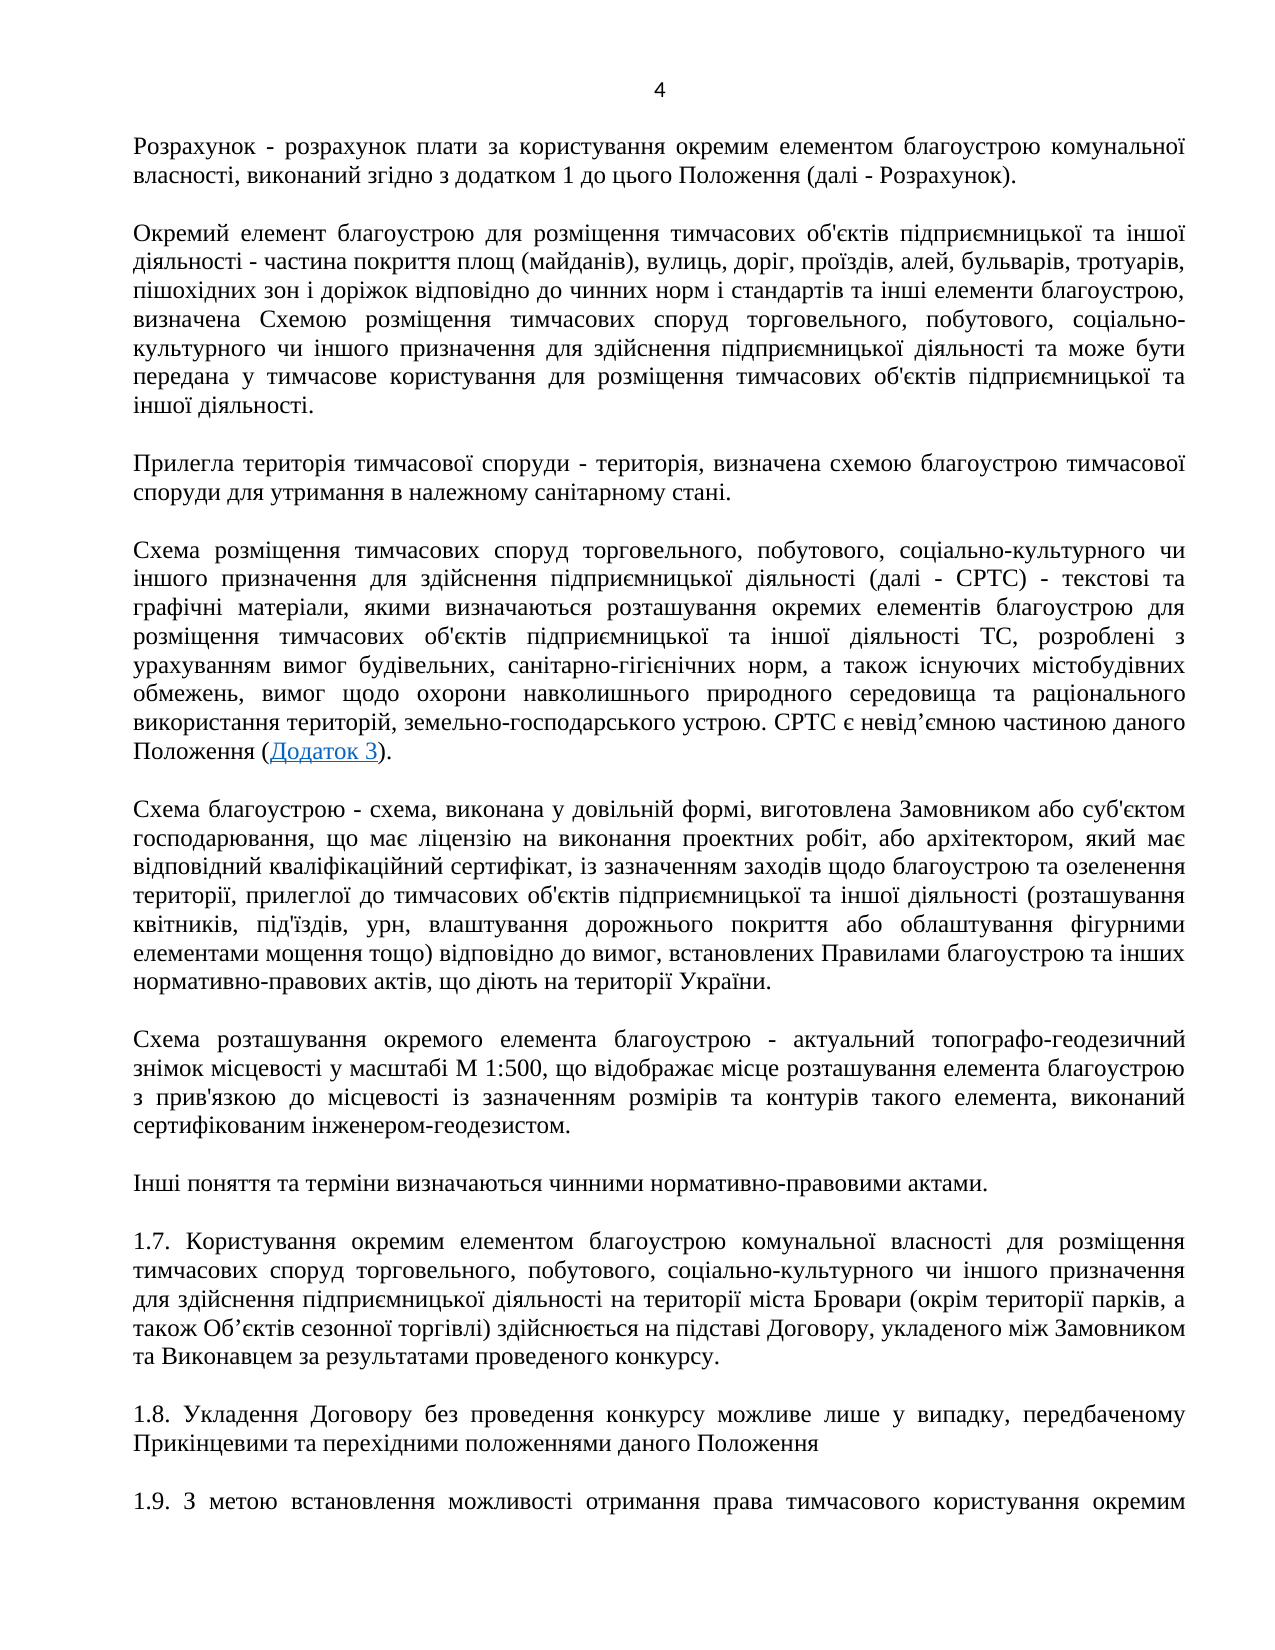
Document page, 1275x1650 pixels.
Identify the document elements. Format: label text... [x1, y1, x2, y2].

text Схема розміщення тимчасових споруд торговельного, побутового, соціально-культурного чи іншого призначення для здійснення підприємницької діяльності (далі - СРТС) - текстові та графічні матеріали, якими визначаються розташування окремих елементів благоустрою для розміщення тимчасових об'єктів підприємницької та іншої діяльності ТС, розроблені з урахуванням вимог будівельних, санітарно-гігієнічних норм, а також існуючих містобудівних обмежень, вимог щодо охорони навколишнього природного середовища та раціонального використання територій, земельно-господарського устрою. СРТС є невід’ємною частиною даного Положення (Додаток 3). [133, 535, 1186, 765]
text 1.7. Користування окремим елементом благоустрою комунальної власності для розміщення тимчасових споруд торговельного, побутового, соціально-культурного чи іншого призначення для здійснення підприємницької діяльності на території міста Бровари (окрім території парків, а також Об’єктів сезонної торгівлі) здійснюється на підставі Договору, укладеного між Замовником та Виконавцем за результатами проведеного конкурсу. [133, 1226, 1186, 1370]
text Схема розташування окремого елемента благоустрою - актуальний топографо-геодезичний знімок місцевості у масштабі М 1:500, що відображає місце розташування елемента благоустрою з прив'язкою до місцевості із зазначенням розмірів та контурів такого елемента, виконаний сертифікованим інженером-геодезистом. [133, 1024, 1186, 1139]
text Окремий елемент благоустрою для розміщення тимчасових об'єктів підприємницької та іншої діяльності - частина покриття площ (майданів), вулиць, доріг, проїздів, алей, бульварів, тротуарів, пішохідних зон і доріжок відповідно до чинних норм і стандартів та інші елементи благоустрою, визначена Схемою розміщення тимчасових споруд торговельного, побутового, соціально-культурного чи іншого призначення для здійснення підприємницької діяльності та може бути передана у тимчасове користування для розміщення тимчасових об'єктів підприємницької та іншої діяльності. [133, 218, 1186, 419]
text Прилегла територія тимчасової споруди - територія, визначена схемою благоустрою тимчасової споруди для утримання в належному санітарному стані. [133, 448, 1186, 506]
text 1.8. Укладення Договору без проведення конкурсу можливе лише у випадку, передбаченому Прикінцевими та перехідними положеннями даного Положення [133, 1399, 1186, 1457]
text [133, 1486, 1186, 1515]
text Інші поняття та терміни визначаються чинними нормативно-правовими актами. [133, 1168, 1186, 1197]
text Схема благоустрою - схема, виконана у довільній формі, виготовлена Замовником або суб'єктом господарювання, що має ліцензію на виконання проектних робіт, або архітектором, який має відповідний кваліфікаційний сертифікат, із зазначенням заходів щодо благоустрою та озеленення території, прилеглої до тимчасових об'єктів підприємницької та іншої діяльності (розташування квітників, під'їздів, урн, влаштування дорожнього покриття або облаштування фігурними елементами мощення тощо) відповідно до вимог, встановлених Правилами благоустрою та інших нормативно-правових актів, що діють на території України. [133, 794, 1186, 995]
text Розрахунок - розрахунок плати за користування окремим елементом благоустрою комунальної власності, виконаний згідно з додатком 1 до цього Положення (далі - Розрахунок). [133, 131, 1186, 188]
